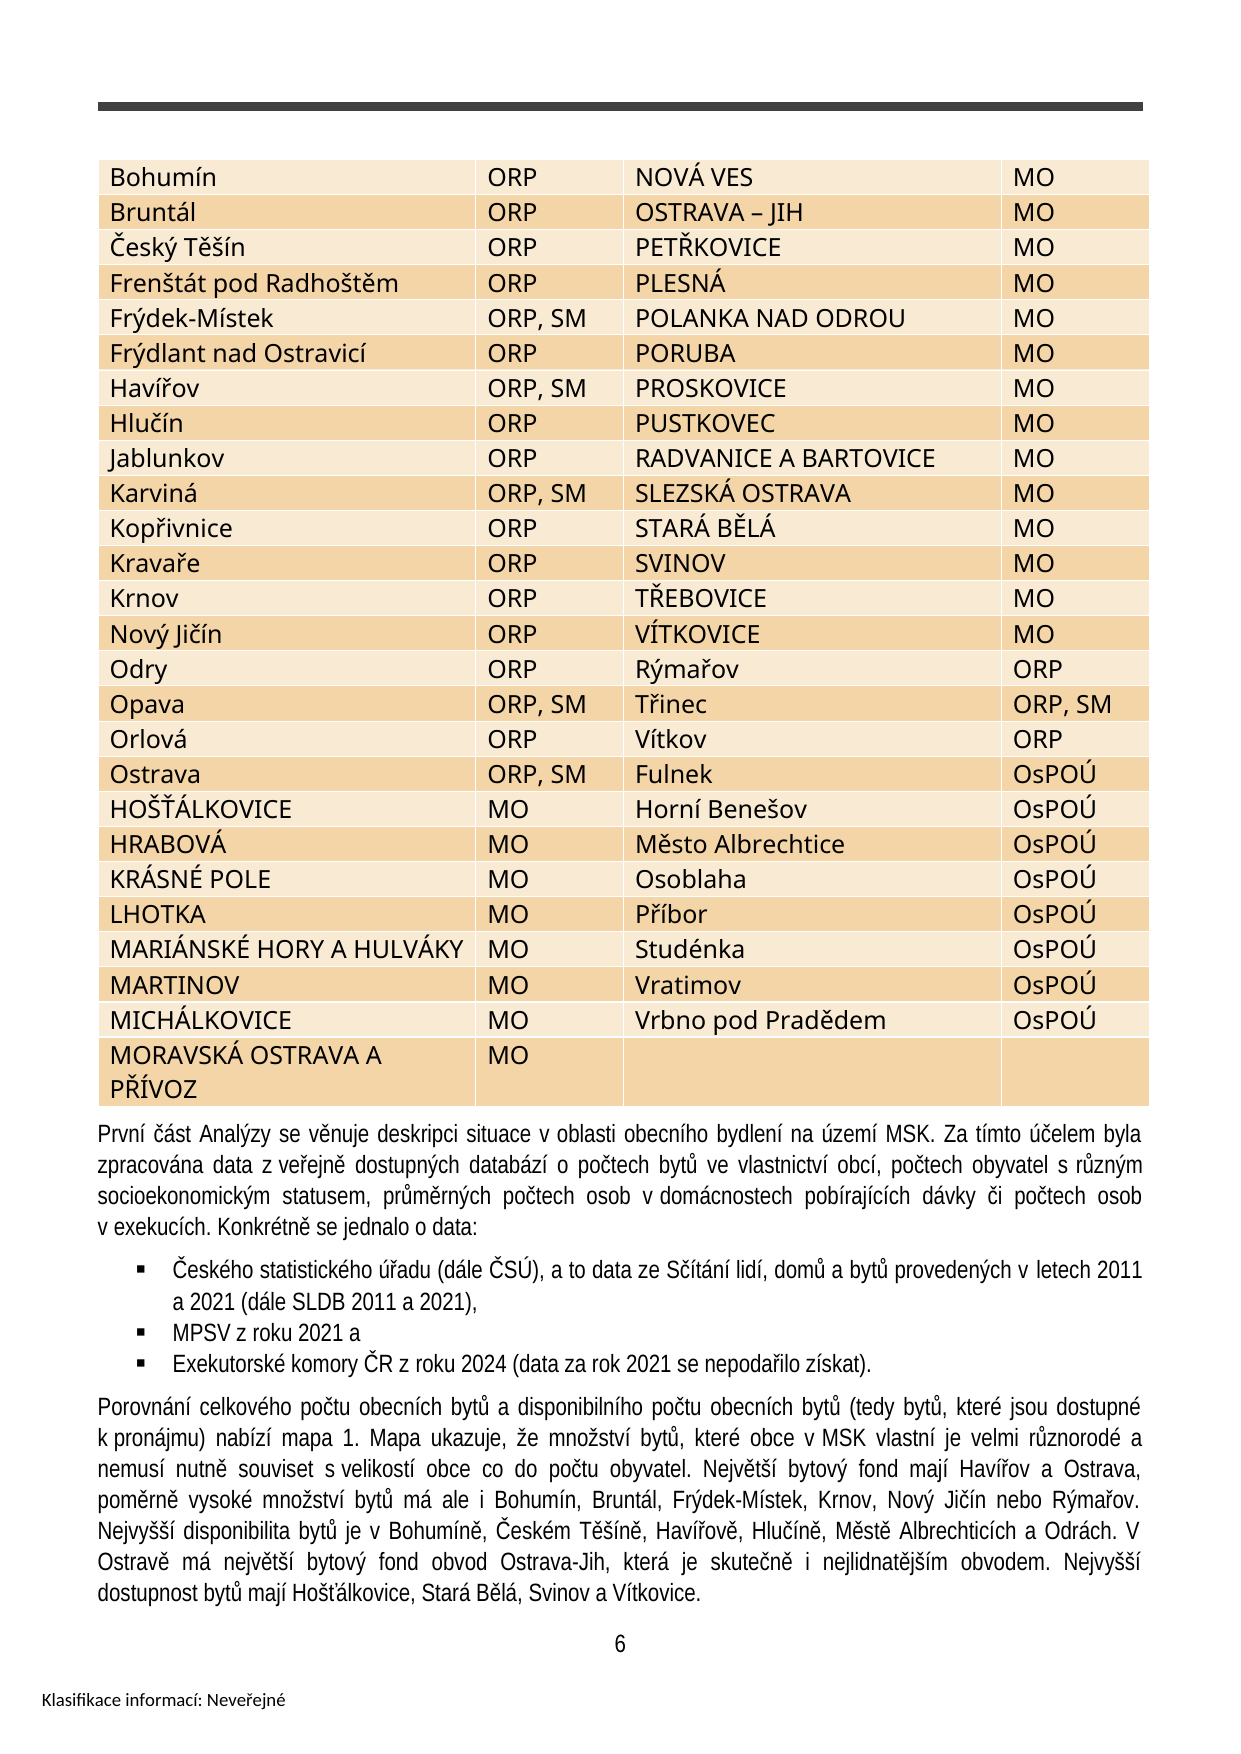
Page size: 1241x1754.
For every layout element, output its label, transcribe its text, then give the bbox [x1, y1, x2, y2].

table_cell STARÁ BĚLÁ [624, 511, 1001, 545]
table_cell MARTINOV [99, 967, 475, 1001]
table_cell ORP [476, 546, 623, 580]
table_cell Havířov [99, 371, 475, 404]
table_cell SLEZSKÁ OSTRAVA [624, 476, 1001, 510]
table_cell Rýmařov [624, 651, 1001, 685]
table_cell Frýdlant nad Ostravicí [99, 335, 475, 369]
table_cell MO [1002, 511, 1149, 545]
table_cell HRABOVÁ [99, 827, 475, 861]
table_cell HOŠŤÁLKOVICE [99, 792, 475, 826]
table_cell Studénka [624, 932, 1001, 966]
table_cell Opava [99, 686, 475, 721]
table_cell MO [1002, 300, 1149, 334]
table_cell Příbor [624, 897, 1001, 931]
table_cell MO [1002, 230, 1149, 264]
table_cell OsPOÚ [1002, 1003, 1149, 1036]
table_cell LHOTKA [99, 897, 475, 931]
table_cell ORP [476, 722, 623, 756]
table_cell ORP [476, 335, 623, 369]
table_cell ORP [476, 160, 623, 194]
table_cell MO [1002, 335, 1149, 369]
table_cell MO [476, 862, 623, 896]
table_cell MICHÁLKOVICE [99, 1003, 475, 1036]
table_cell Vrbno pod Pradědem [624, 1003, 1001, 1036]
list Exekutorské komory ČR z roku 2024 (data za rok 2021 se nepodařilo získat). [135, 1349, 1143, 1377]
table_cell OsPOÚ [1002, 792, 1149, 826]
table_cell ORP [476, 616, 623, 650]
table_cell OsPOÚ [1002, 967, 1149, 1001]
table_cell ORP, SM [1002, 686, 1149, 721]
table_cell Vítkov [624, 722, 1001, 756]
table_cell SVINOV [624, 546, 1001, 580]
table_cell Frýdek-Místek [99, 300, 475, 334]
table_cell ORP [476, 651, 623, 685]
table_cell ORP [476, 265, 623, 299]
table_cell MO [1002, 441, 1149, 475]
table_cell MO [476, 1003, 623, 1036]
table_cell MO [476, 897, 623, 931]
table_cell MO [476, 967, 623, 1001]
table_cell POLANKA NAD ODROU [624, 300, 1001, 334]
table_cell ORP [476, 581, 623, 615]
table_cell Kravaře [99, 546, 475, 580]
table_cell Odry [99, 651, 475, 685]
table_cell PUSTKOVEC [624, 406, 1001, 440]
table_cell Osoblaha [624, 862, 1001, 896]
table_cell ORP [476, 230, 623, 264]
table_cell Karviná [99, 476, 475, 510]
table_cell ORP [1002, 722, 1149, 756]
table_cell NOVÁ VES [624, 160, 1001, 194]
table_cell Krnov [99, 581, 475, 615]
table_cell MO [476, 792, 623, 826]
table_cell MO [1002, 160, 1149, 194]
table_cell ORP, SM [476, 300, 623, 334]
table_cell [1002, 1038, 1149, 1106]
table_cell PROSKOVICE [624, 371, 1001, 404]
list Českého statistického úřadu (dále ČSÚ), a to data ze Sčítání lidí, domů a bytů provedených v letech 2011 a 2021 (dále SLDB 2011 a 2021), [135, 1255, 1143, 1315]
text První část Analýzy se věnuje deskripci situace v oblasti obecního bydlení na území MSK. Za tímto účelem byla zpracována data z veřejně dostupných databází o počtech bytů ve vlastnictví obcí, počtech obyvatel s různým socioekonomickým statusem, průměrných počtech osob v domácnostech pobírajících dávky či počtech osob v exekucích. Konkrétně se jednalo o data: [97, 1119, 1143, 1241]
table_cell ORP, SM [476, 476, 623, 510]
table_cell Ostrava [99, 757, 475, 791]
table_cell ORP, SM [476, 686, 623, 721]
table_cell Orlová [99, 722, 475, 756]
table_cell MO [1002, 406, 1149, 440]
table_cell ORP [476, 195, 623, 229]
table_cell ORP [476, 441, 623, 475]
table_cell Třinec [624, 686, 1001, 721]
table_cell OsPOÚ [1002, 862, 1149, 896]
table_cell Horní Benešov [624, 792, 1001, 826]
table_cell RADVANICE A BARTOVICE [624, 441, 1001, 475]
table_cell ORP [476, 511, 623, 545]
table_cell OsPOÚ [1002, 897, 1149, 931]
list MPSV z roku 2021 a [135, 1317, 1143, 1346]
table_cell PLESNÁ [624, 265, 1001, 299]
table_cell OsPOÚ [1002, 757, 1149, 791]
table_cell ORP, SM [476, 757, 623, 791]
table_cell MO [1002, 195, 1149, 229]
table_cell MO [1002, 546, 1149, 580]
table_cell MO [1002, 581, 1149, 615]
table_cell MARIÁNSKÉ HORY A HULVÁKY [99, 932, 475, 966]
table_cell MO [476, 827, 623, 861]
table_cell MO [476, 932, 623, 966]
table_cell ORP, SM [476, 371, 623, 404]
table_cell ORP [1002, 651, 1149, 685]
table_cell [624, 1038, 1001, 1106]
text Porovnání celkového počtu obecních bytů a disponibilního počtu obecních bytů (tedy bytů, které jsou dostupné k pronájmu) nabízí mapa 1. Mapa ukazuje, že množství bytů, které obce v MSK vlastní je velmi různorodé a nemusí nutně souviset s velikostí obce co do počtu obyvatel. Největší bytový fond mají Havířov a Ostrava, poměrně vysoké množství bytů má ale i Bohumín, Bruntál, Frýdek-Místek, Krnov, Nový Jičín nebo Rýmařov. Nejvyšší disponibilita bytů je v Bohumíně, Českém Těšíně, Havířově, Hlučíně, Městě Albrechticích a Odrách. V Ostravě má největší bytový fond obvod Ostrava-Jih, která je skutečně i nejlidnatějším obvodem. Nejvyšší dostupnost bytů mají Hošťálkovice, Stará Bělá, Svinov a Vítkovice. [97, 1392, 1143, 1607]
table_cell OSTRAVA – JIH [624, 195, 1001, 229]
table_cell Bruntál [99, 195, 475, 229]
table_cell Město Albrechtice [624, 827, 1001, 861]
table_cell Nový Jičín [99, 616, 475, 650]
table_cell Český Těšín [99, 230, 475, 264]
table_cell MO [476, 1038, 623, 1106]
table_cell MO [1002, 265, 1149, 299]
table_cell TŘEBOVICE [624, 581, 1001, 615]
table_cell Bohumín [99, 160, 475, 194]
table_cell Fulnek [624, 757, 1001, 791]
table_cell MO [1002, 476, 1149, 510]
table_cell PETŘKOVICE [624, 230, 1001, 264]
table_cell ORP [476, 406, 623, 440]
table_cell VÍTKOVICE [624, 616, 1001, 650]
table_cell OsPOÚ [1002, 932, 1149, 966]
table_cell Jablunkov [99, 441, 475, 475]
table_cell Hlučín [99, 406, 475, 440]
table_cell Vratimov [624, 967, 1001, 1001]
table_cell Frenštát pod Radhoštěm [99, 265, 475, 299]
table_cell KRÁSNÉ POLE [99, 862, 475, 896]
table_cell PORUBA [624, 335, 1001, 369]
table_cell MORAVSKÁ OSTRAVA A PŘÍVOZ [99, 1038, 475, 1106]
table_cell MO [1002, 371, 1149, 404]
table_cell OsPOÚ [1002, 827, 1149, 861]
table_cell MO [1002, 616, 1149, 650]
table_cell Kopřivnice [99, 511, 475, 545]
